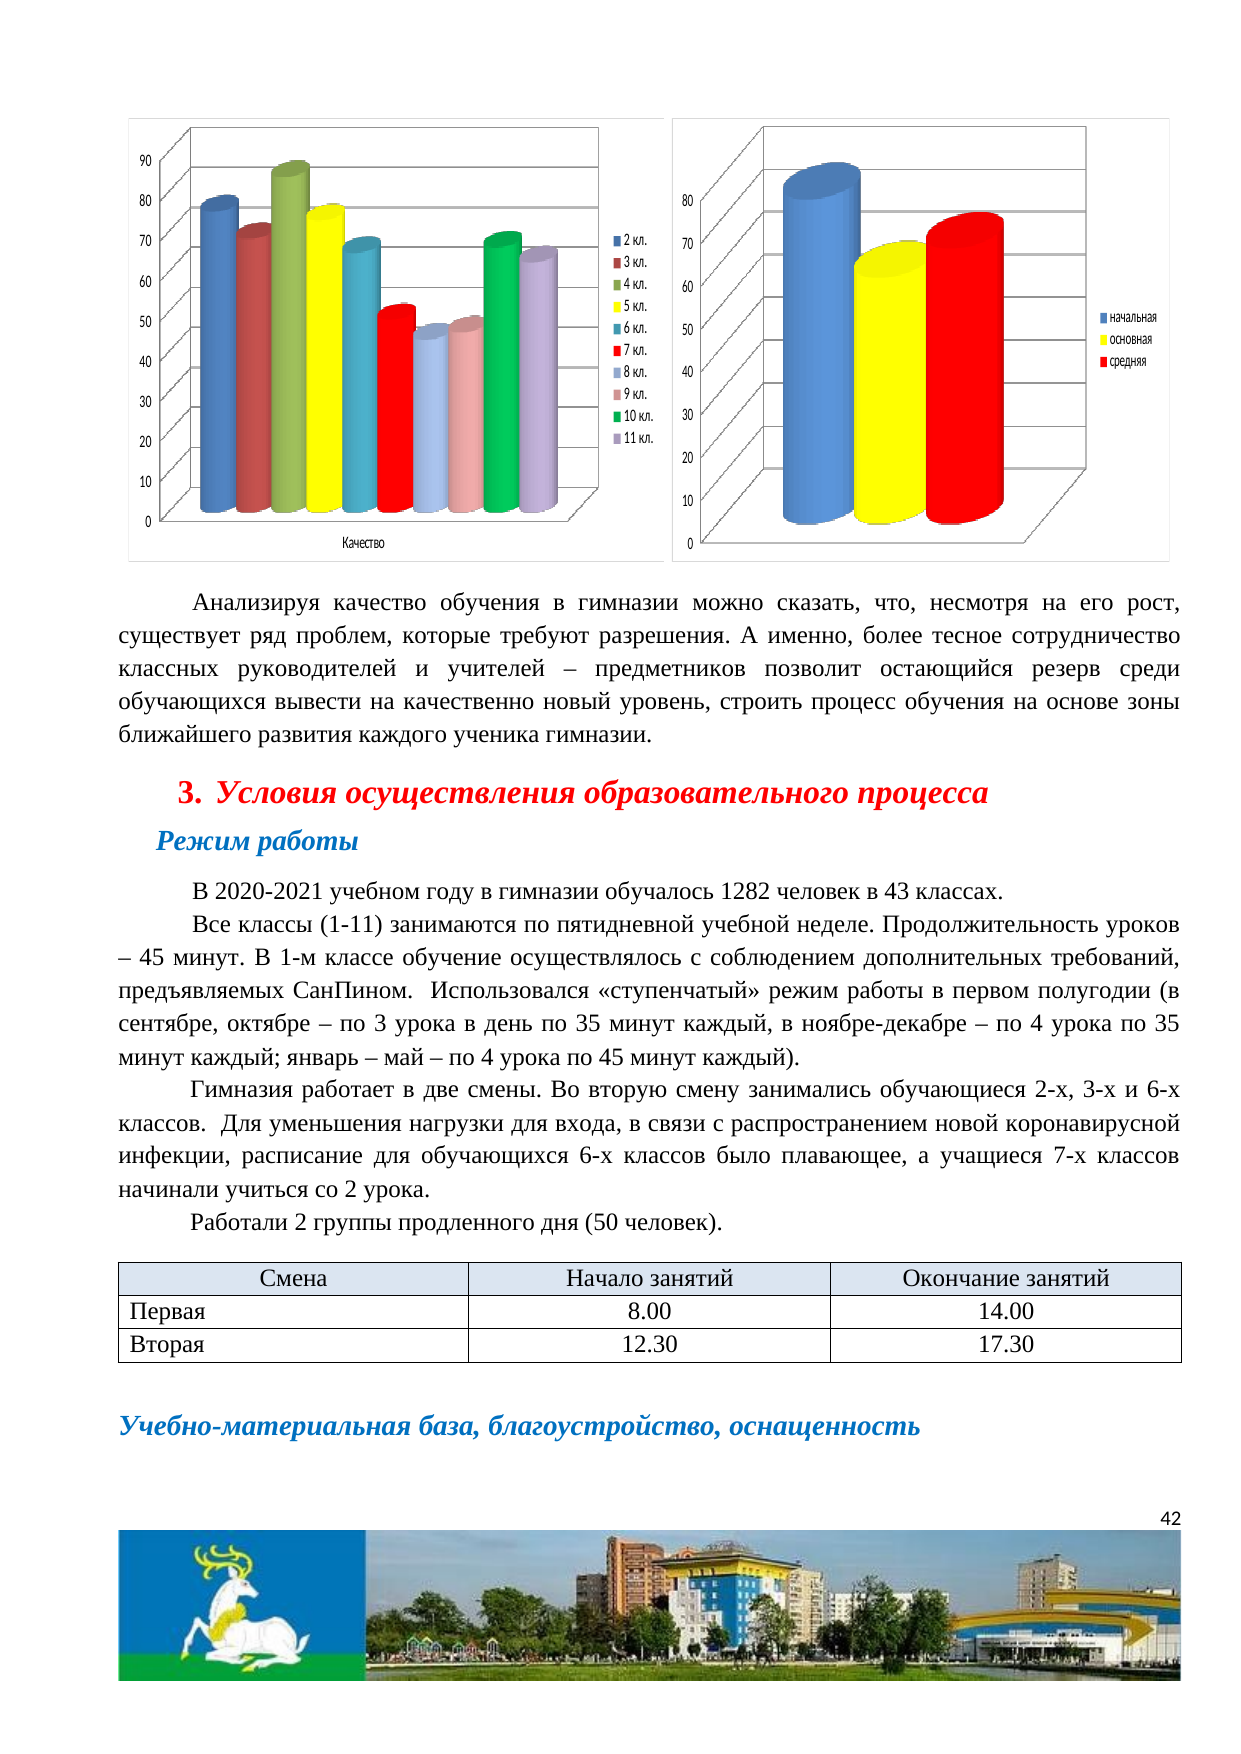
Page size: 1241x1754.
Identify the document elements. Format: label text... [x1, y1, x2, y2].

text Гимназия работает в две смены. Во вторую смену занимались обучающиеся 2-х, 3-х и 6-х классов. Для уменьшения нагрузки для входа, в связи с распространением новой коронавирусной инфекции, расписание для обучающихся 6-х классов было плавающее, а учащиеся 7-х классов начинали учиться со 2 урока. [118, 1074, 1181, 1202]
table_header Начало занятий [469, 1263, 830, 1295]
text Анализируя качество обучения в гимназии можно сказать, что, несмотря на его рост, существует ряд проблем, которые требуют разрешения. А именно, более тесное сотрудничество классных руководителей и учителей – предметников позволит остающийся резерв среди обучающихся вывести на качественно новый уровень, строить процесс обучения на основе зоны ближайшего развития каждого ученика гимназии. [118, 118, 1181, 747]
table_cell 17.30 [831, 1329, 1181, 1362]
table_cell Вторая [119, 1329, 468, 1362]
list Условия осуществления образовательного процесса [177, 773, 1181, 811]
text Работали 2 группы продленного дня (50 человек). [118, 1207, 1181, 1235]
table_header Окончание занятий [831, 1263, 1181, 1295]
table_header Смена [119, 1263, 468, 1295]
table_cell 14.00 [831, 1296, 1181, 1328]
text Учебно-материальная база, благоустройство, оснащенность [118, 1408, 1181, 1442]
table_cell 12.30 [469, 1329, 830, 1362]
text Режим работы [156, 823, 1181, 856]
text В 2020-2021 учебном году в гимназии обучалось 1282 человек в 43 классах. [118, 876, 1181, 905]
picture [118, 1530, 1182, 1681]
text Все классы (1-11) занимаются по пятидневной учебной неделе. Продолжительность уроков – 45 минут. В 1-м классе обучение осуществлялось с соблюдением дополнительных требований, предъявляемых СанПином. Использовался «ступенчатый» режим работы в первом полугодии (в сентябре, октябре – по 3 урока в день по 35 минут каждый, в ноябре-декабре – по 4 урока по 35 минут каждый; январь – май – по 4 урока по 45 минут каждый). [118, 909, 1181, 1070]
table_cell 8.00 [469, 1296, 830, 1328]
table_cell Первая [119, 1296, 468, 1328]
